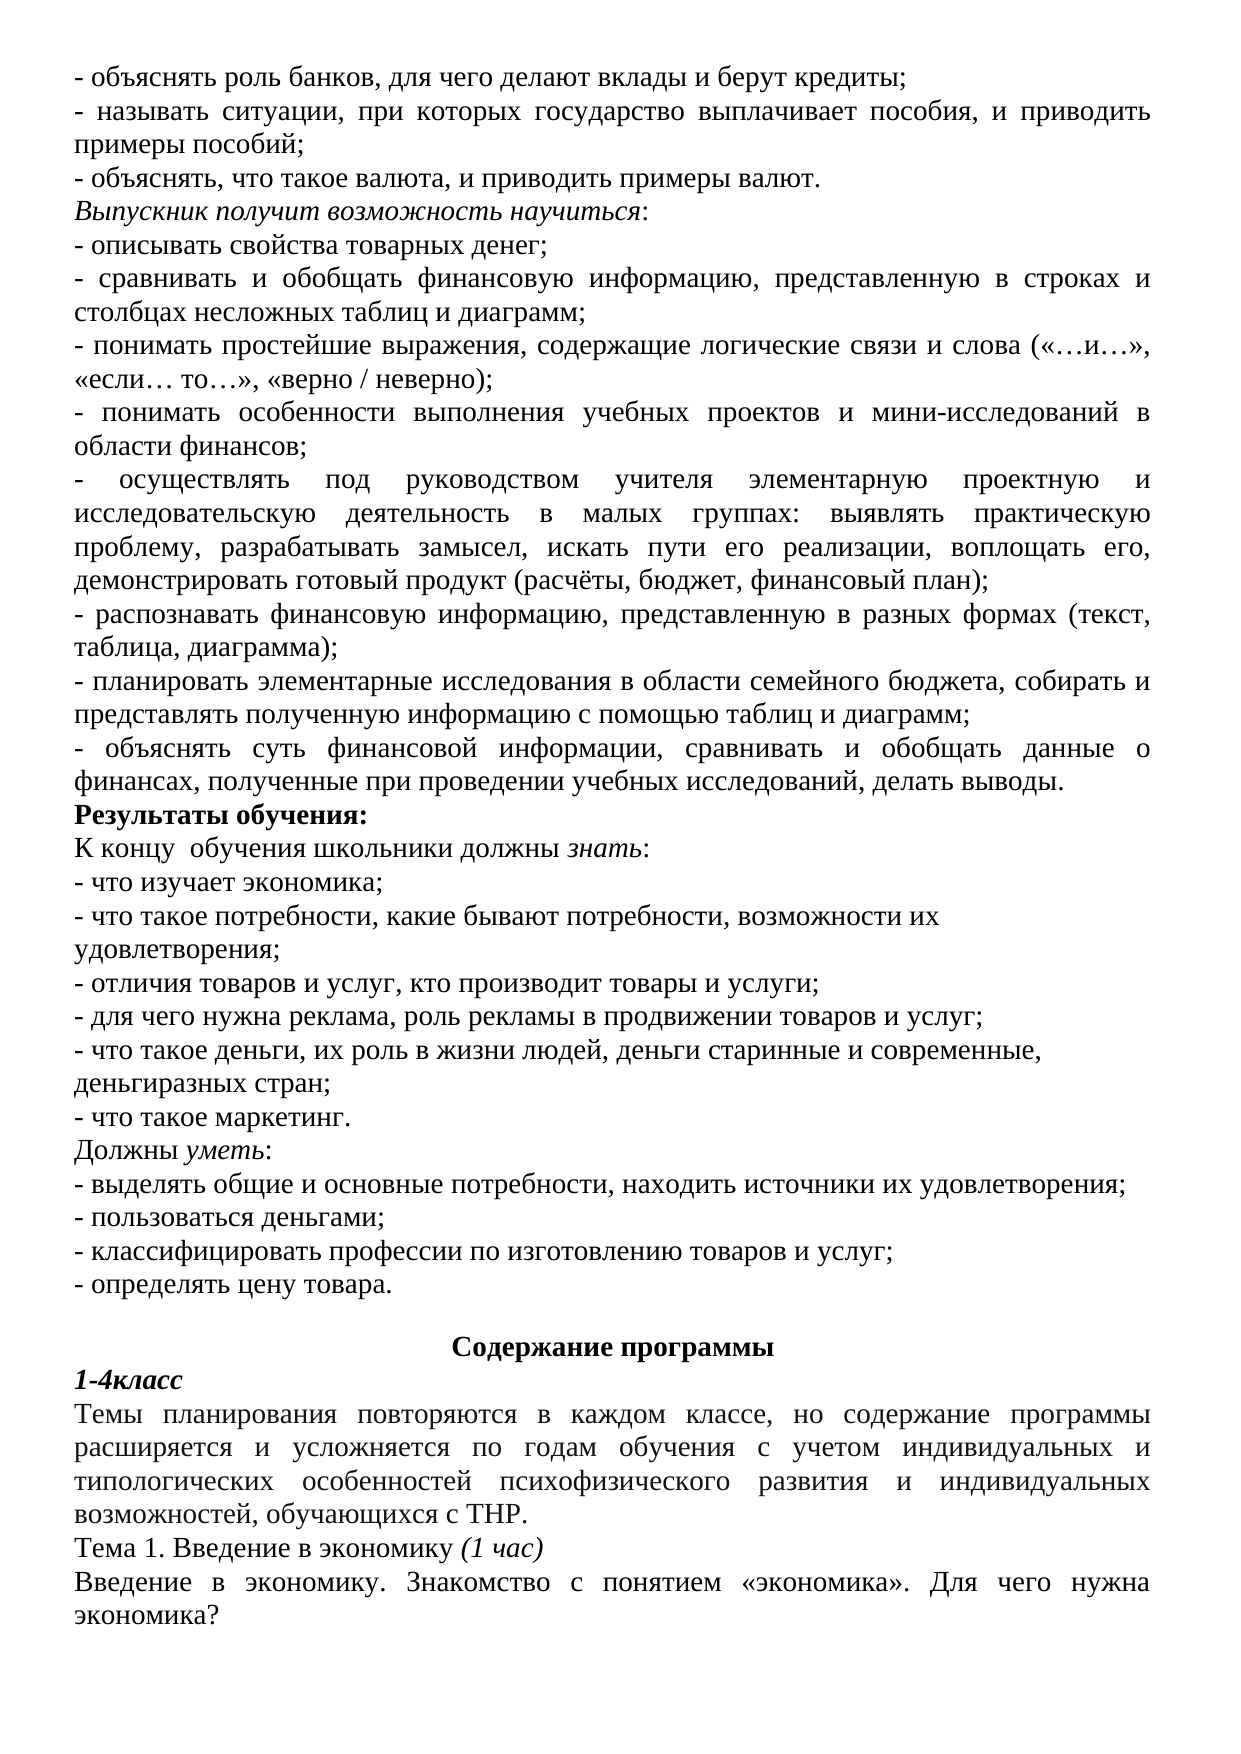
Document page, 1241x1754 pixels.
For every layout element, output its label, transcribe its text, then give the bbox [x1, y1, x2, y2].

text - объяснять, что такое валюта, и приводить примеры валют. [74, 160, 1152, 193]
text Результаты обучения: К концу обучения школьники должны знать: - что изучает экономика; - что такое потребности, какие бывают потребности, возможности их удовлетворения; - отличия товаров и услуг, кто производит товары и услуги; - для чего нужна реклама, роль рекламы в продвижении товаров и услуг; - что такое деньги, их роль в жизни людей, деньги старинные и современные, деньгиразных стран; - что такое маркетинг. [74, 797, 1152, 1132]
text - распознавать финансовую информацию, представленную в разных формах (текст, таблица, диаграмма); [74, 596, 1152, 663]
text Введение в экономику. Знакомство с понятием «экономика». Для чего нужна экономика? [74, 1564, 1152, 1631]
text - сравнивать и обобщать финансовую информацию, представленную в строках и столбцах несложных таблиц и диаграмм; [74, 260, 1152, 327]
text - объяснять суть финансовой информации, сравнивать и обобщать данные о финансах, полученные при проведении учебных исследований, делать выводы. [74, 730, 1152, 797]
text - описывать свойства товарных денег; [74, 227, 1152, 260]
text - понимать особенности выполнения учебных проектов и мини-исследований в области финансов; [74, 394, 1152, 462]
text - называть ситуации, при которых государство выплачивает пособия, и приводить примеры пособий; [74, 93, 1152, 160]
text - осуществлять под руководством учителя элементарную проектную и исследовательскую деятельность в малых группах: выявлять практическую проблему, разрабатывать замысел, искать пути его реализации, воплощать его, демонстрировать готовый продукт (расчёты, бюджет, финансовый план); [74, 462, 1152, 596]
text 1-4класс [74, 1362, 1152, 1396]
text Должны уметь: - выделять общие и основные потребности, находить источники их удовлетворения; - пользоваться деньгами; - классифицировать профессии по изготовлению товаров и услуг; - определять цену товара. [74, 1132, 1152, 1300]
text Темы планирования повторяются в каждом классе, но содержание программы расширяется и усложняется по годам обучения с учетом индивидуальных и типологических особенностей психофизического развития и индивидуальных возможностей, обучающихся с ТНР. [74, 1396, 1152, 1530]
text Выпускник получит возможность научиться: [74, 193, 1152, 227]
text - объяснять роль банков, для чего делают вклады и берут кредиты; [74, 59, 1152, 93]
text Содержание программы [74, 1329, 1152, 1362]
text Тема 1. Введение в экономику (1 час) [74, 1530, 1152, 1564]
text - понимать простейшие выражения, содержащие логические связи и слова («…и…», «если… то…», «верно / неверно); [74, 327, 1152, 394]
text - планировать элементарные исследования в области семейного бюджета, собирать и представлять полученную информацию с помощью таблиц и диаграмм; [74, 663, 1152, 730]
